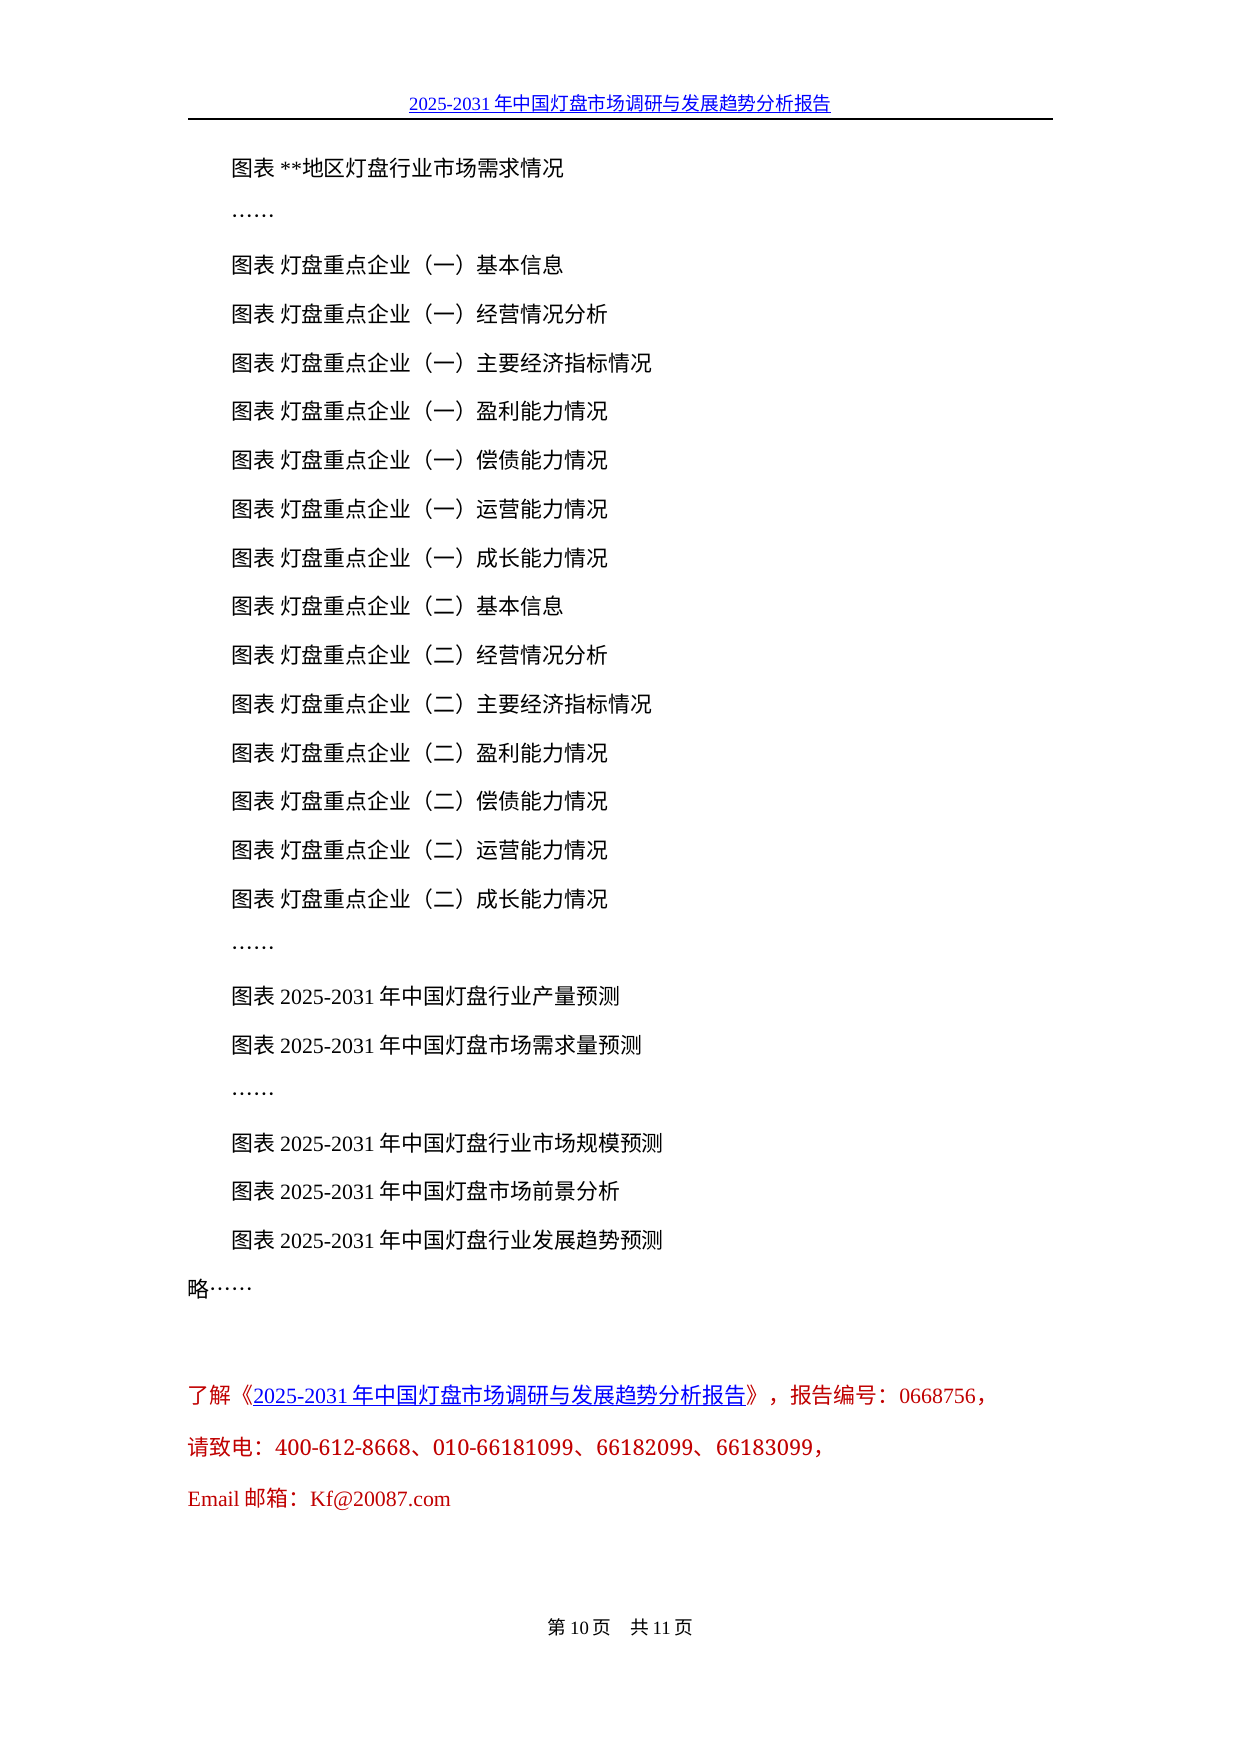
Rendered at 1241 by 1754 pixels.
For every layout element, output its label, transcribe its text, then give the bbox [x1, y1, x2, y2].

text 了解《2025-2031年中国灯盘市场调研与发展趋势分析报告》，报告编号：0668756， [187, 1378, 1053, 1410]
text Email邮箱：Kf@20087.com [187, 1481, 1053, 1513]
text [187, 150, 1053, 1304]
text 请致电：400-612-8668、010-66181099、66182099、66183099， [187, 1429, 1053, 1462]
